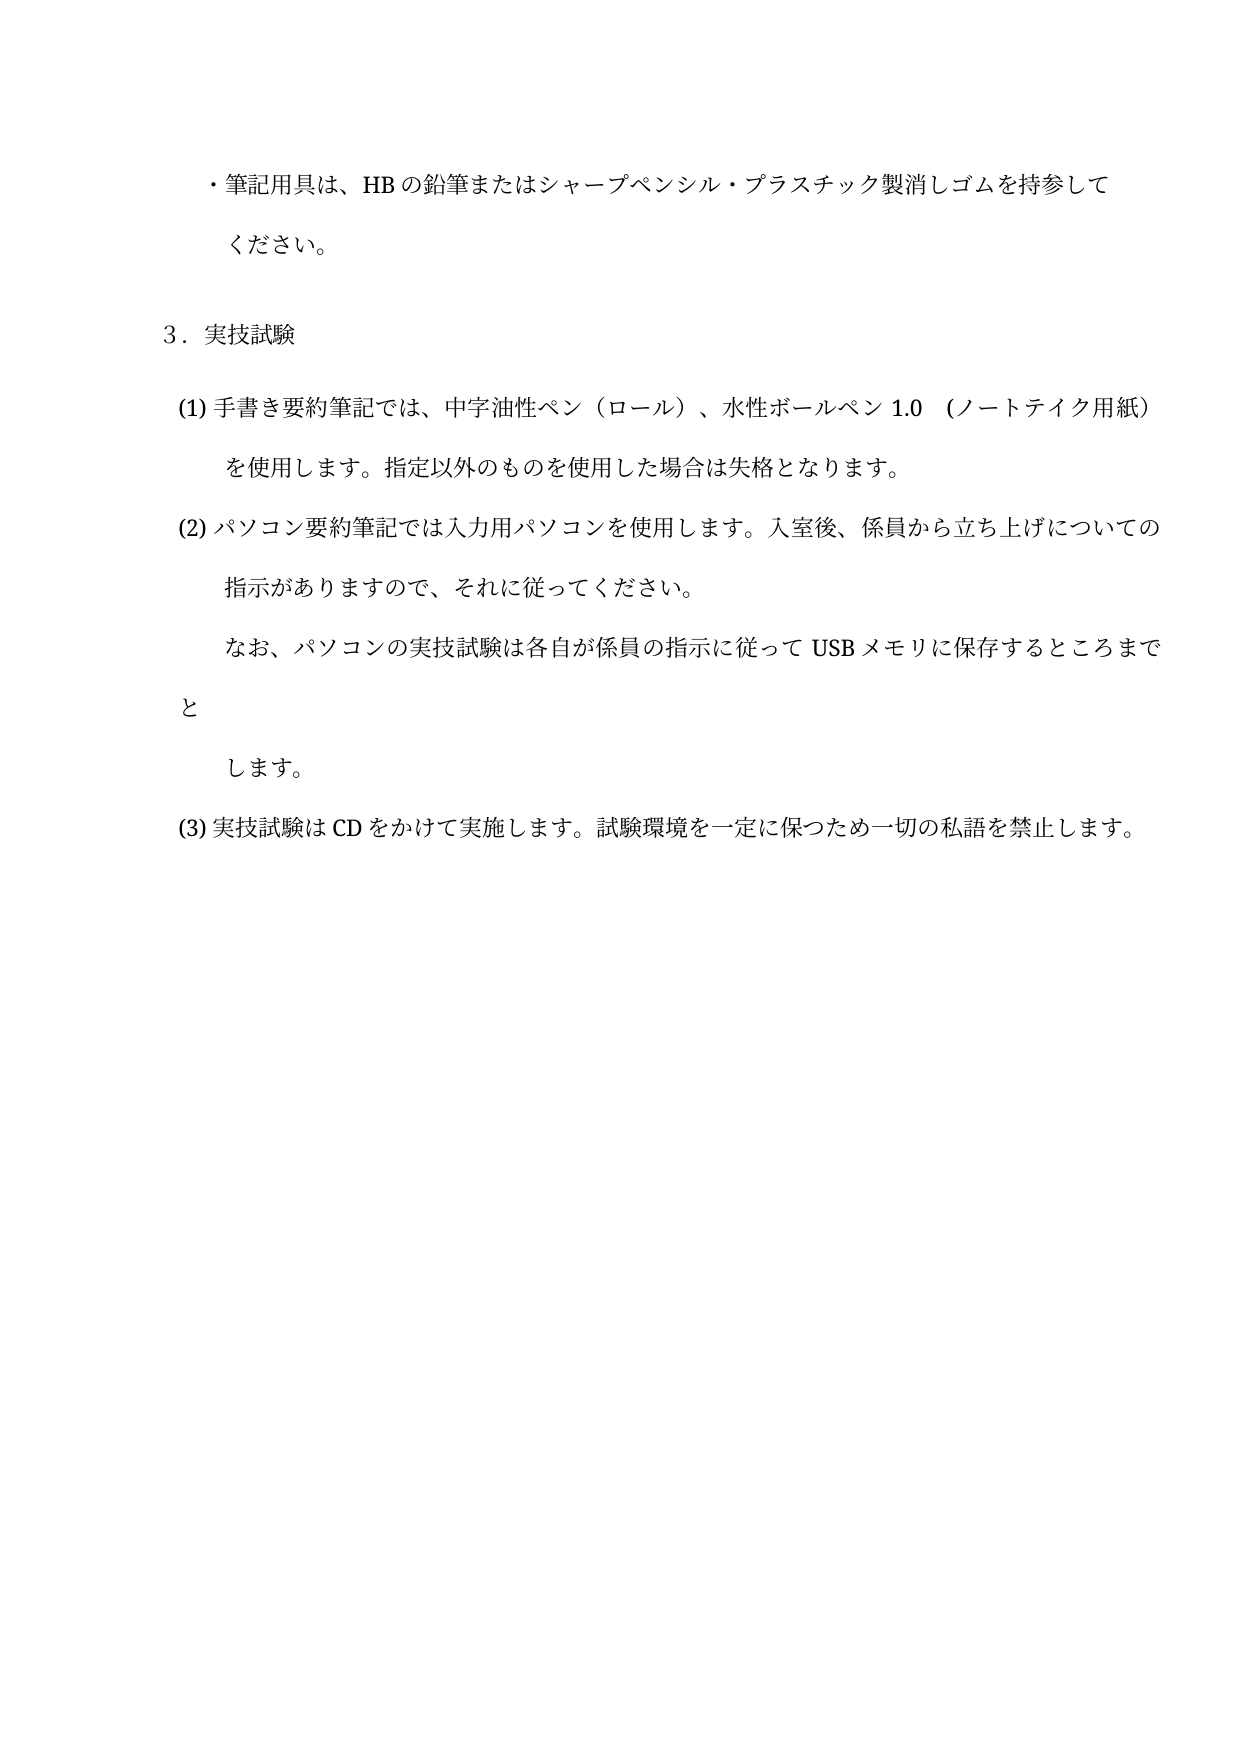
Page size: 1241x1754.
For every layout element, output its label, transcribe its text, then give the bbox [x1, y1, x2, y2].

text ３．実技試験 [112, 304, 1128, 364]
text ください。 [202, 214, 1128, 274]
table_cell (3) 実技試験はCDをかけて実施します。試験環境を一定に保つため一切の私語を禁止します。 [167, 796, 1174, 856]
table_header (1) 手書き要約筆記では、中字油性ペン（ロール）、水性ボールペン1.0 (ノートテイク用紙）を使用します。指定以外のものを使用した場合は失格となります。 [167, 364, 1174, 496]
table_cell (2) パソコン要約筆記では入力用パソコンを使用します。入室後、係員から立ち上げについての指示がありますので、それに従ってください。 なお、パソコンの実技試験は各自が係員の指示に従ってUSBメモリに保存するところまでと します。 [167, 496, 1174, 796]
text ・筆記用具は、HBの鉛筆またはシャープペンシル・プラスチック製消しゴムを持参して [202, 154, 1128, 214]
